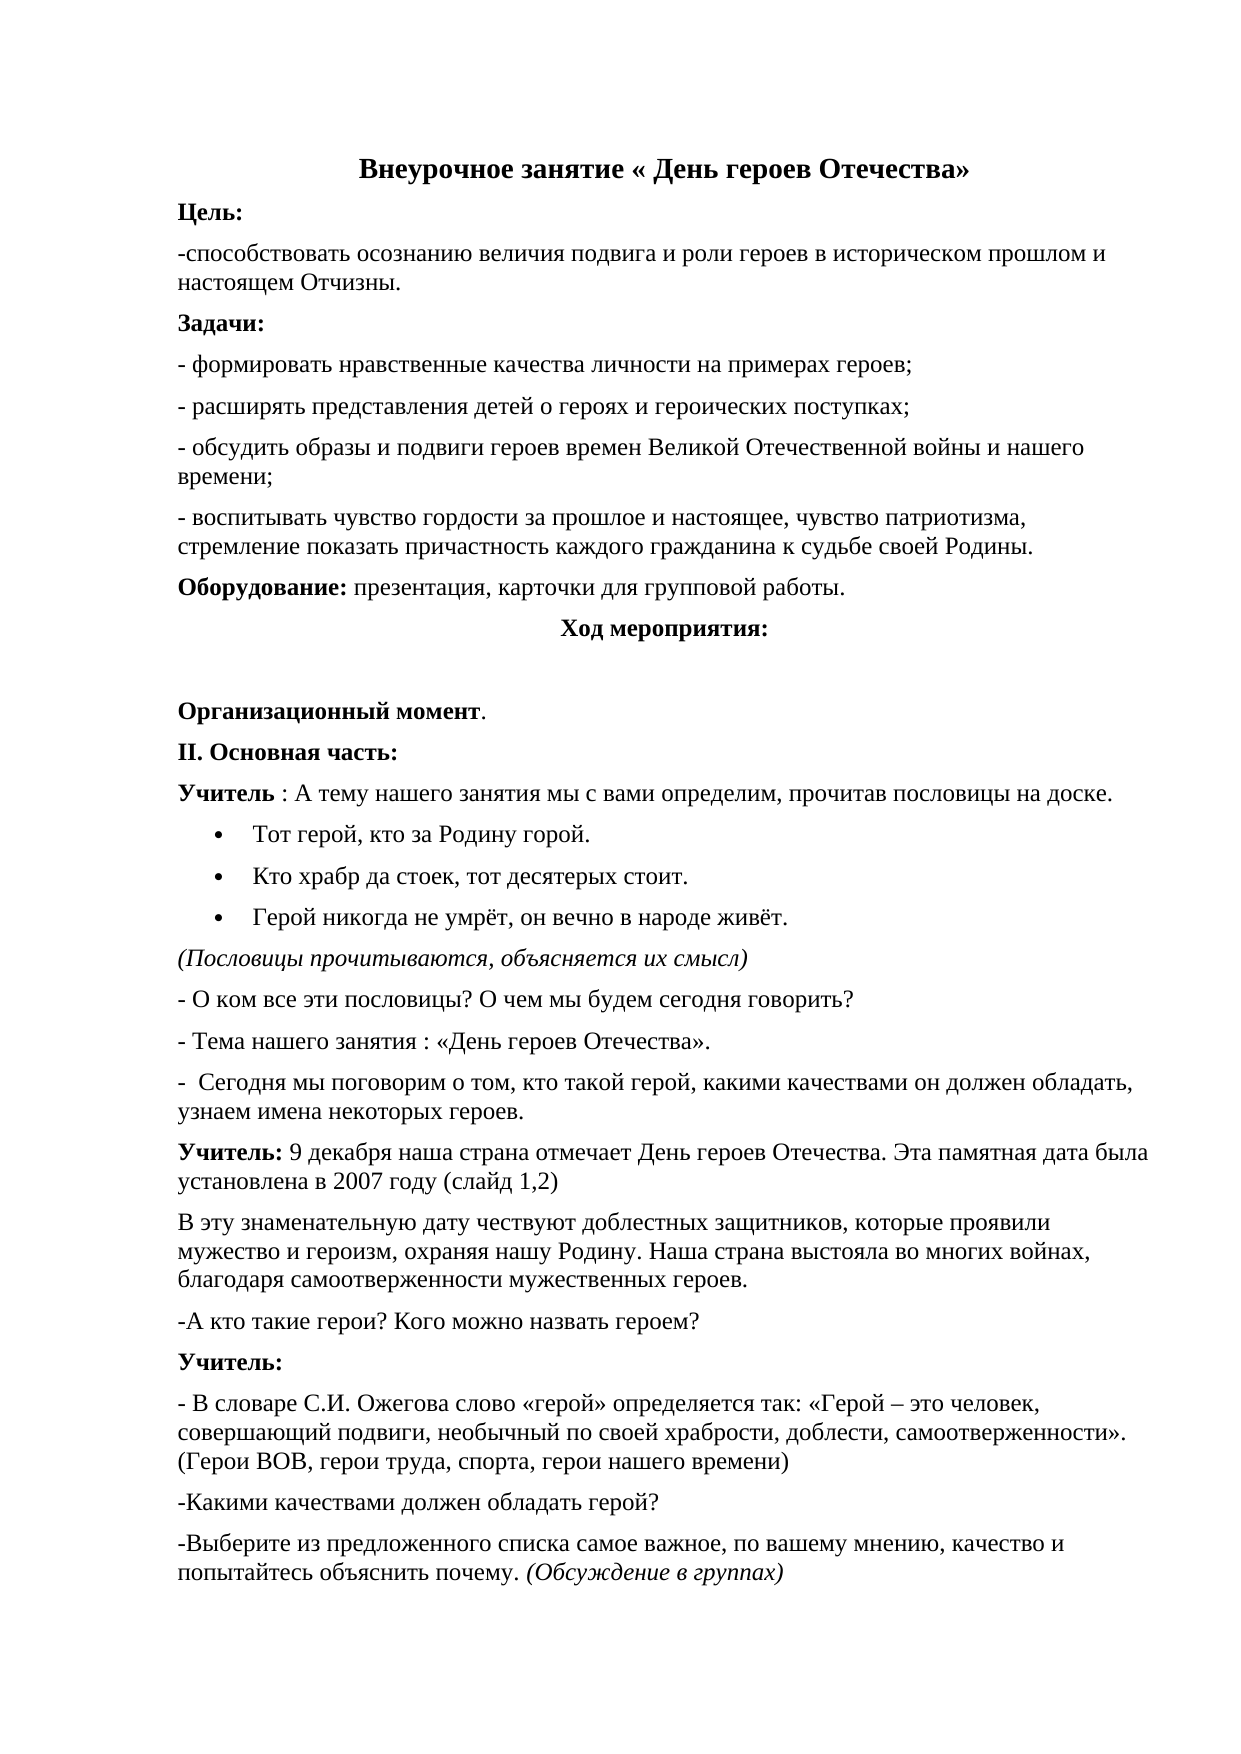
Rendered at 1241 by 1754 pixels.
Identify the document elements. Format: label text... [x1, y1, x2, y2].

text Организационный момент. [177, 696, 1152, 724]
text - О ком все эти пословицы? О чем мы будем сегодня говорить? [177, 984, 1152, 1013]
text - обсудить образы и подвиги героев времен Великой Отечественной войны и нашего времени; [177, 432, 1152, 489]
text - расширять представления детей о героях и героических поступках; [177, 391, 1152, 419]
text Оборудование: презентация, карточки для групповой работы. [177, 572, 1152, 601]
text - В словаре С.И. Ожегова слово «герой» определяется так: «Герой – это человек, совершающий подвиги, необычный по своей храбрости, доблести, самоотверженности». (Герои ВОВ, герои труда, спорта, герои нашего времени) [177, 1388, 1152, 1474]
text Цель: [177, 197, 1152, 226]
list Герой никогда не умрёт, он вечно в народе живёт. [215, 902, 1152, 931]
text Учитель: [177, 1347, 1152, 1376]
text - Сегодня мы поговорим о том, кто такой герой, какими качествами он должен обладать, узнаем имена некоторых героев. [177, 1067, 1152, 1124]
text - формировать нравственные качества личности на примерах героев; [177, 349, 1152, 378]
list Тот герой, кто за Родину горой. [215, 819, 1152, 848]
text Внеурочное занятие « День героев Отечества» [177, 151, 1152, 184]
text (Пословицы прочитываются, объясняется их смысл) [177, 943, 1152, 972]
text -Выберите из предложенного списка самое важное, по вашему мнению, качество и попытайтесь объяснить почему. (Обсуждение в группах) [177, 1528, 1152, 1586]
text Ход мероприятия: [177, 613, 1152, 642]
text Учитель: 9 декабря наша страна отмечает День героев Отечества. Эта памятная дата была установлена в 2007 году (слайд 1,2) [177, 1137, 1152, 1194]
list Кто храбр да стоек, тот десятерых стоит. [215, 861, 1152, 889]
text -способствовать осознанию величия подвига и роли героев в историческом прошлом и настоящем Отчизны. [177, 238, 1152, 296]
text Задачи: [177, 308, 1152, 337]
text Учитель : А тему нашего занятия мы с вами определим, прочитав пословицы на доске. [177, 778, 1152, 807]
text - Тема нашего занятия : «День героев Отечества». [177, 1026, 1152, 1054]
text - воспитывать чувство гордости за прошлое и настоящее, чувство патриотизма, стремление показать причастность каждого гражданина к судьбе своей Родины. [177, 502, 1152, 559]
text II. Основная часть: [177, 737, 1152, 766]
text -Какими качествами должен обладать герой? [177, 1487, 1152, 1516]
text -А кто такие герои? Кого можно назвать героем? [177, 1306, 1152, 1334]
text В эту знаменательную дату чествуют доблестных защитников, которые проявили мужество и героизм, охраняя нашу Родину. Наша страна выстояла во многих войнах, благодаря самоотверженности мужественных героев. [177, 1207, 1152, 1293]
